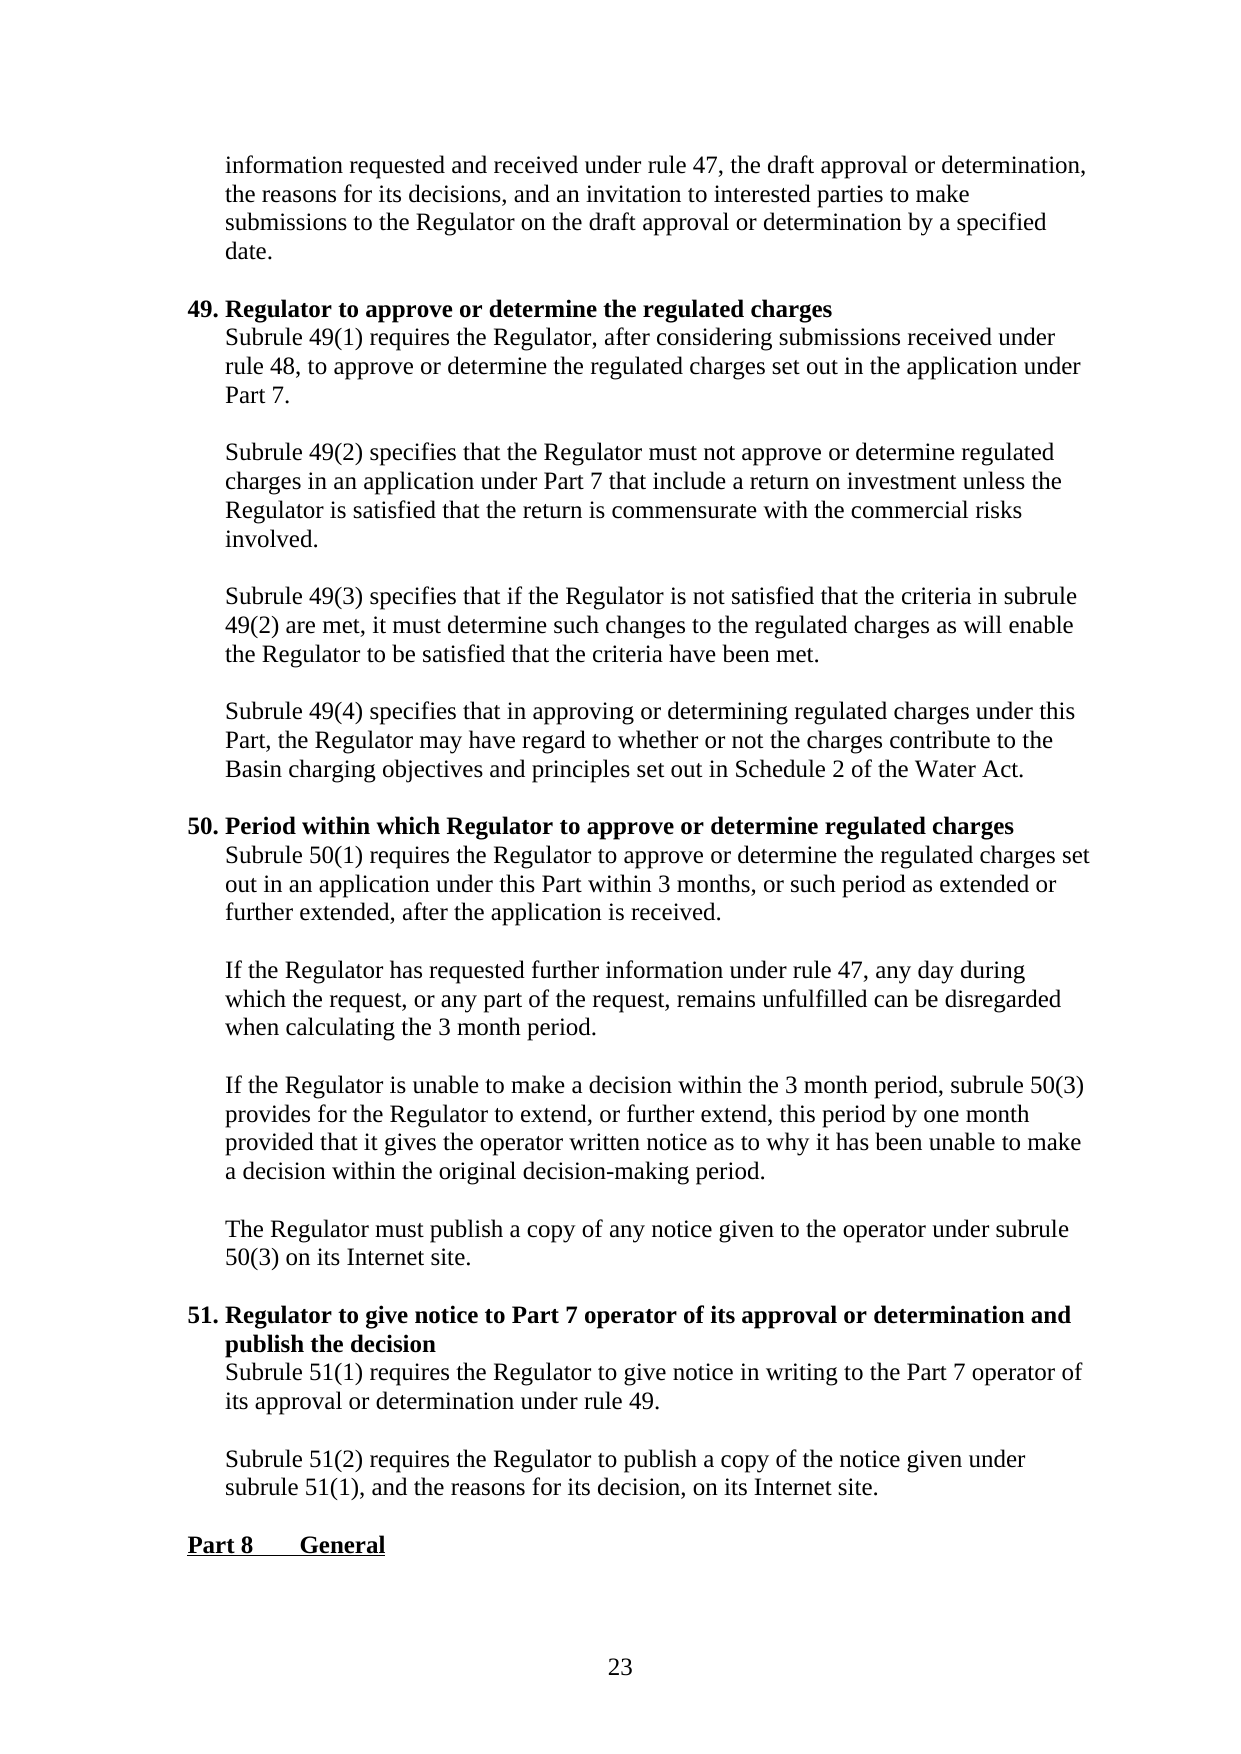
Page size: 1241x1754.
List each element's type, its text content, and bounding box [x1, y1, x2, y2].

text Subrule 49(3) specifies that if the Regulator is not satisfied that the criteria in subrule 49(2) are met, it must determine such changes to the regulated charges as will enable the Regulator to be satisfied that the criteria have been met. [225, 581, 1090, 667]
text Subrule 49(4) specifies that in approving or determining regulated charges under this Part, the Regulator may have regard to whether or not the charges contribute to the Basin charging objectives and principles set out in Schedule 2 of the Water Act. [225, 696, 1090, 782]
text Subrule 49(2) specifies that the Regulator must not approve or determine regulated charges in an application under Part 7 that include a return on investment unless the Regulator is satisfied that the return is commensurate with the commercial risks involved. [225, 437, 1090, 552]
text Subrule 51(1) requires the Regulator to give notice in writing to the Part 7 operator of its approval or determination under rule 49. [225, 1357, 1090, 1415]
text Subrule 50(1) requires the Regulator to approve or determine the regulated charges set out in an application under this Part within 3 months, or such period as extended or further extended, after the application is received. [225, 840, 1090, 926]
text Subrule 51(2) requires the Regulator to publish a copy of the notice given under subrule 51(1), and the reasons for its decision, on its Internet site. [225, 1444, 1090, 1501]
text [225, 150, 1090, 265]
list Regulator to give notice to Part 7 operator of its approval or determination and publish the decision [187, 1300, 1090, 1357]
list Regulator to approve or determine the regulated charges [187, 294, 1090, 322]
text Part 8 General [187, 1530, 1090, 1559]
text The Regulator must publish a copy of any notice given to the operator under subrule 50(3) on its Internet site. [225, 1214, 1090, 1271]
text If the Regulator has requested further information under rule 47, any day during which the request, or any part of the request, remains unfulfilled can be disregarded when calculating the 3 month period. [225, 955, 1090, 1041]
list Period within which Regulator to approve or determine regulated charges [187, 811, 1090, 840]
text If the Regulator is unable to make a decision within the 3 month period, subrule 50(3) provides for the Regulator to extend, or further extend, this period by one month provided that it gives the operator written notice as to why it has been unable to make a decision within the original decision-making period. [225, 1070, 1090, 1185]
text Subrule 49(1) requires the Regulator, after considering submissions received under rule 48, to approve or determine the regulated charges set out in the application under Part 7. [225, 322, 1090, 409]
